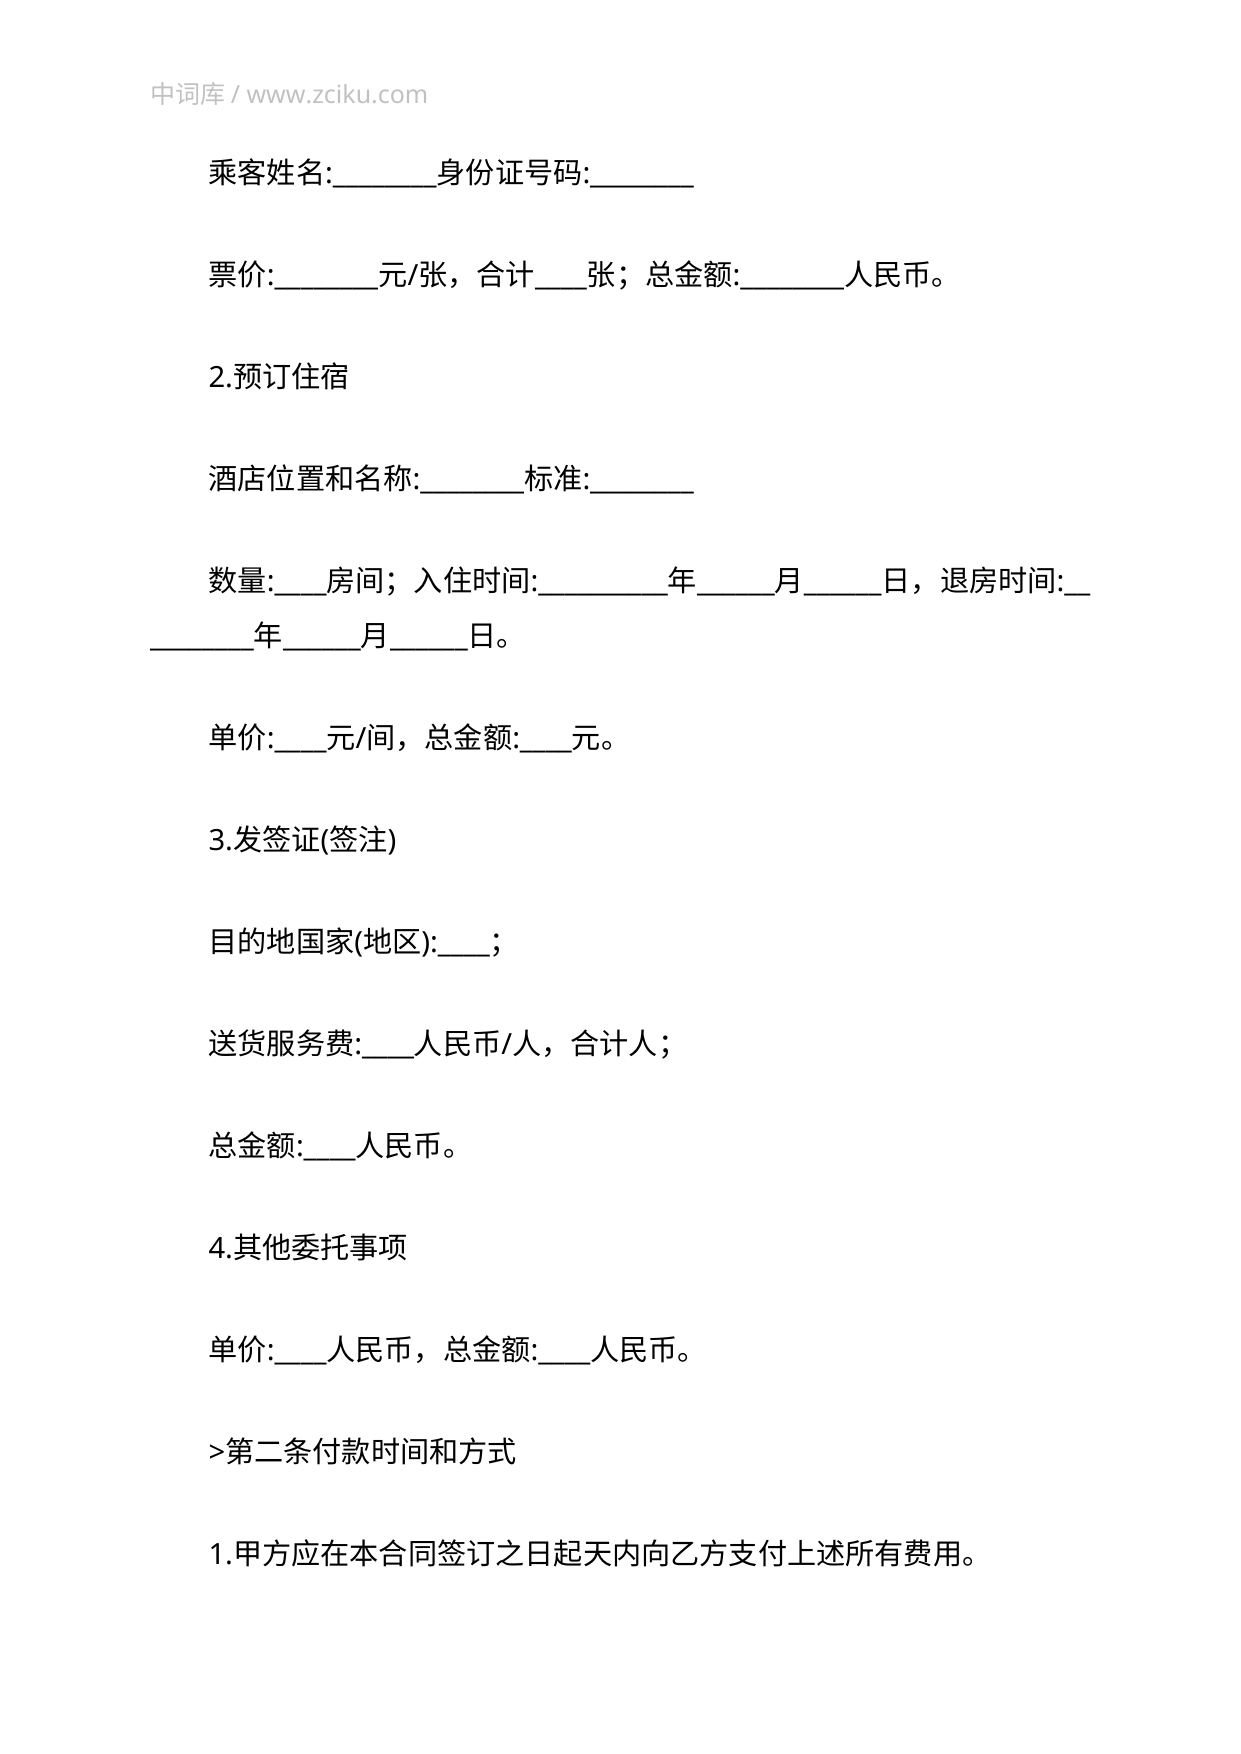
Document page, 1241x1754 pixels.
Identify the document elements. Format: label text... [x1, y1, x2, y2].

text >第二条付款时间和方式 [150, 1429, 1090, 1471]
text 目的地国家(地区):____； [150, 919, 1090, 961]
text 3.发签证(签注) [150, 817, 1090, 859]
text 1.甲方应在本合同签订之日起天内向乙方支付上述所有费用。 [150, 1531, 1090, 1573]
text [150, 150, 1090, 192]
text 票价:________元/张，合计____张；总金额:________人民币。 [150, 252, 1090, 294]
text 4.其他委托事项 [150, 1225, 1090, 1267]
text 2.预订住宿 [150, 354, 1090, 396]
text 单价:____元/间，总金额:____元。 [150, 715, 1090, 757]
text 数量:____房间；入住时间:__________年______月______日，退房时间:__________年______月______日。 [150, 558, 1090, 655]
text 酒店位置和名称:________标准:________ [150, 456, 1090, 498]
text 单价:____人民币，总金额:____人民币。 [150, 1327, 1090, 1369]
text 送货服务费:____人民币/人，合计人； [150, 1021, 1090, 1063]
text 总金额:____人民币。 [150, 1123, 1090, 1165]
